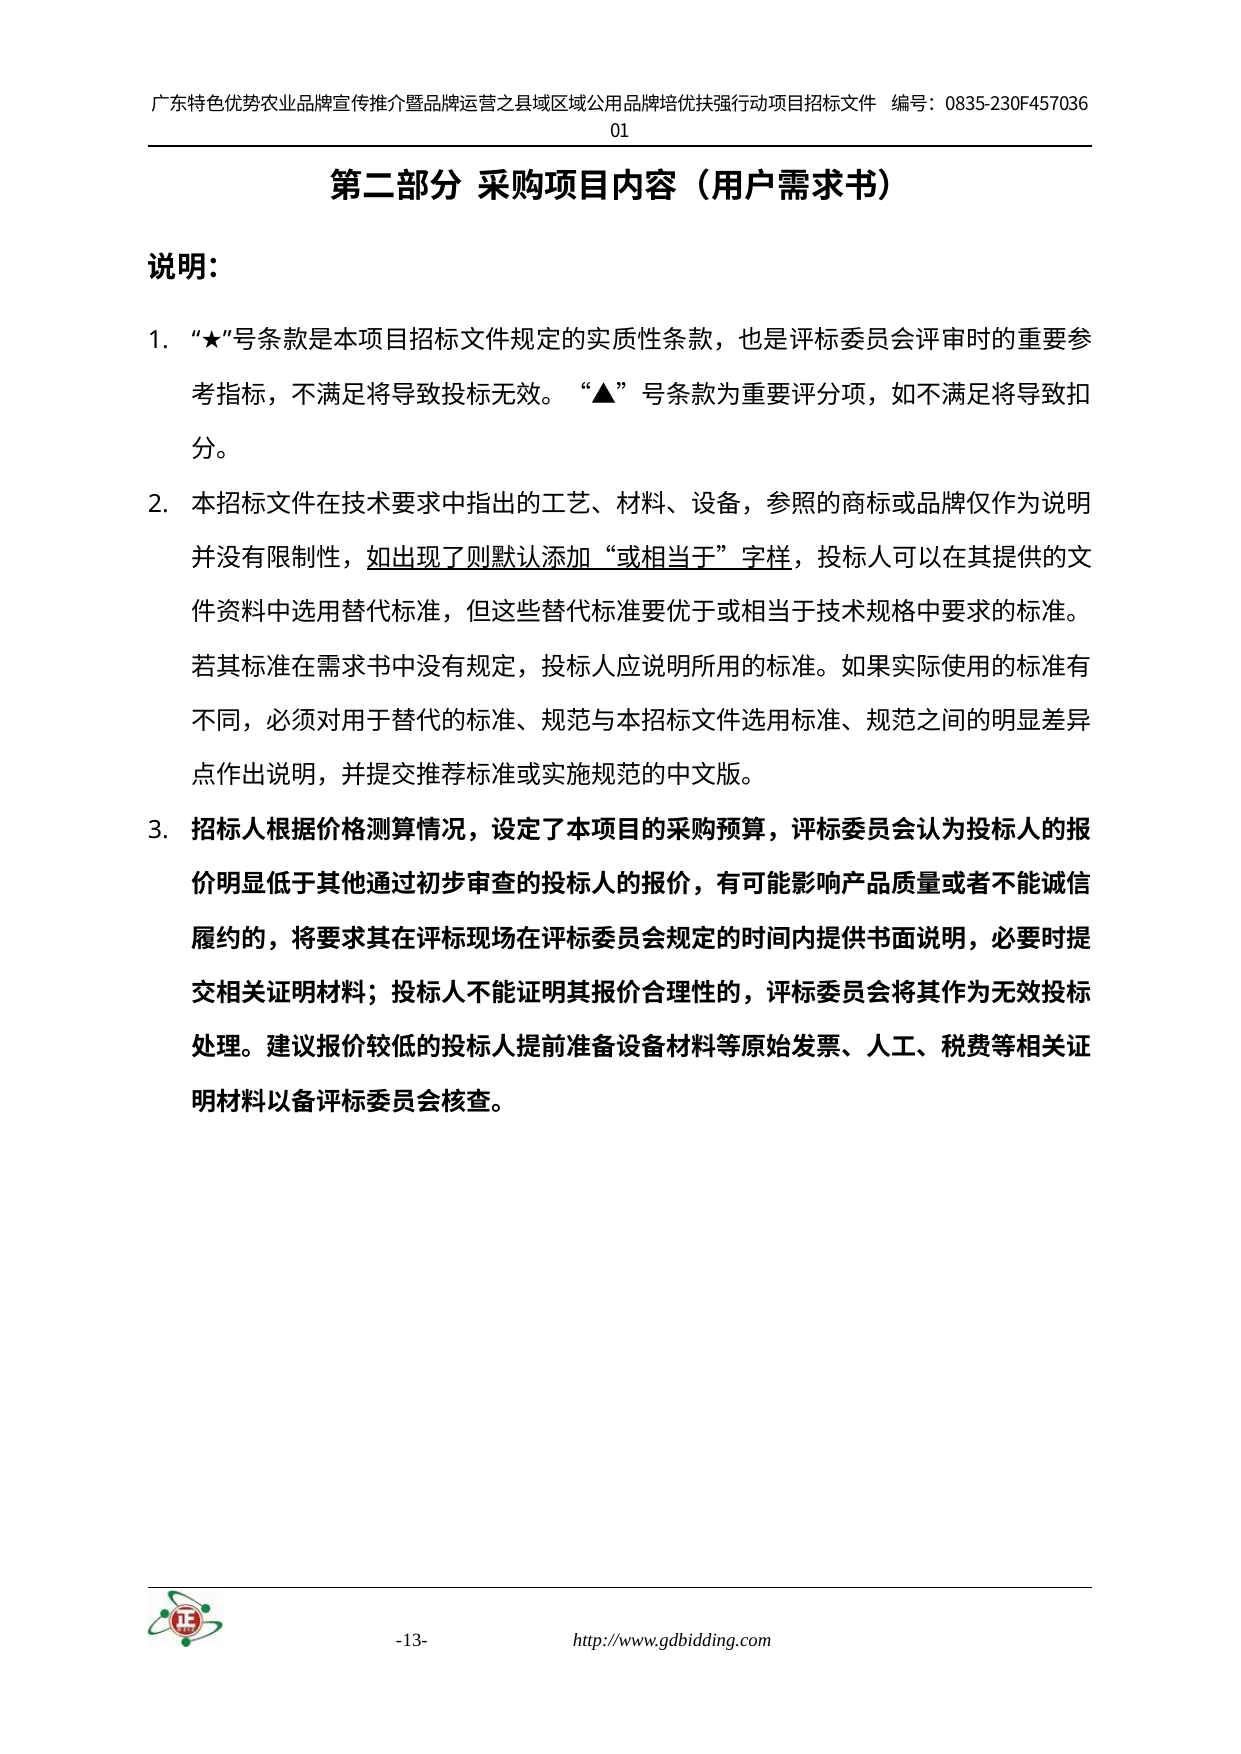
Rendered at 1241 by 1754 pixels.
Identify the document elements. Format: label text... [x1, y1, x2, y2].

list 招标人根据价格测算情况，设定了本项目的采购预算，评标委员会认为投标人的报价明显低于其他通过初步审查的投标人的报价，有可能影响产品质量或者不能诚信履约的，将要求其在评标现场在评标委员会规定的时间内提供书面说明，必要时提交相关证明材料；投标人不能证明其报价合理性的，评标委员会将其作为无效投标处理。建议报价较低的投标人提前准备设备材料等原始发票、人工、税费等相关证明材料以备评标委员会核查。 [148, 809, 1092, 1117]
text 说明： [148, 244, 1092, 286]
list “★”号条款是本项目招标文件规定的实质性条款，也是评标委员会评审时的重要参考指标，不满足将导致投标无效。“▲”号条款为重要评分项，如不满足将导致扣分。 [148, 320, 1092, 465]
picture [147, 1590, 223, 1647]
subtitle 第二部分 采购项目内容（用户需求书） [148, 159, 1092, 207]
list 本招标文件在技术要求中指出的工艺、材料、设备，参照的商标或品牌仅作为说明并没有限制性，如出现了则默认添加“或相当于”字样，投标人可以在其提供的文件资料中选用替代标准，但这些替代标准要优于或相当于技术规格中要求的标准。若其标准在需求书中没有规定，投标人应说明所用的标准。如果实际使用的标准有不同，必须对用于替代的标准、规范与本招标文件选用标准、规范之间的明显差异点作出说明，并提交推荐标准或实施规范的中文版。 [148, 483, 1092, 791]
